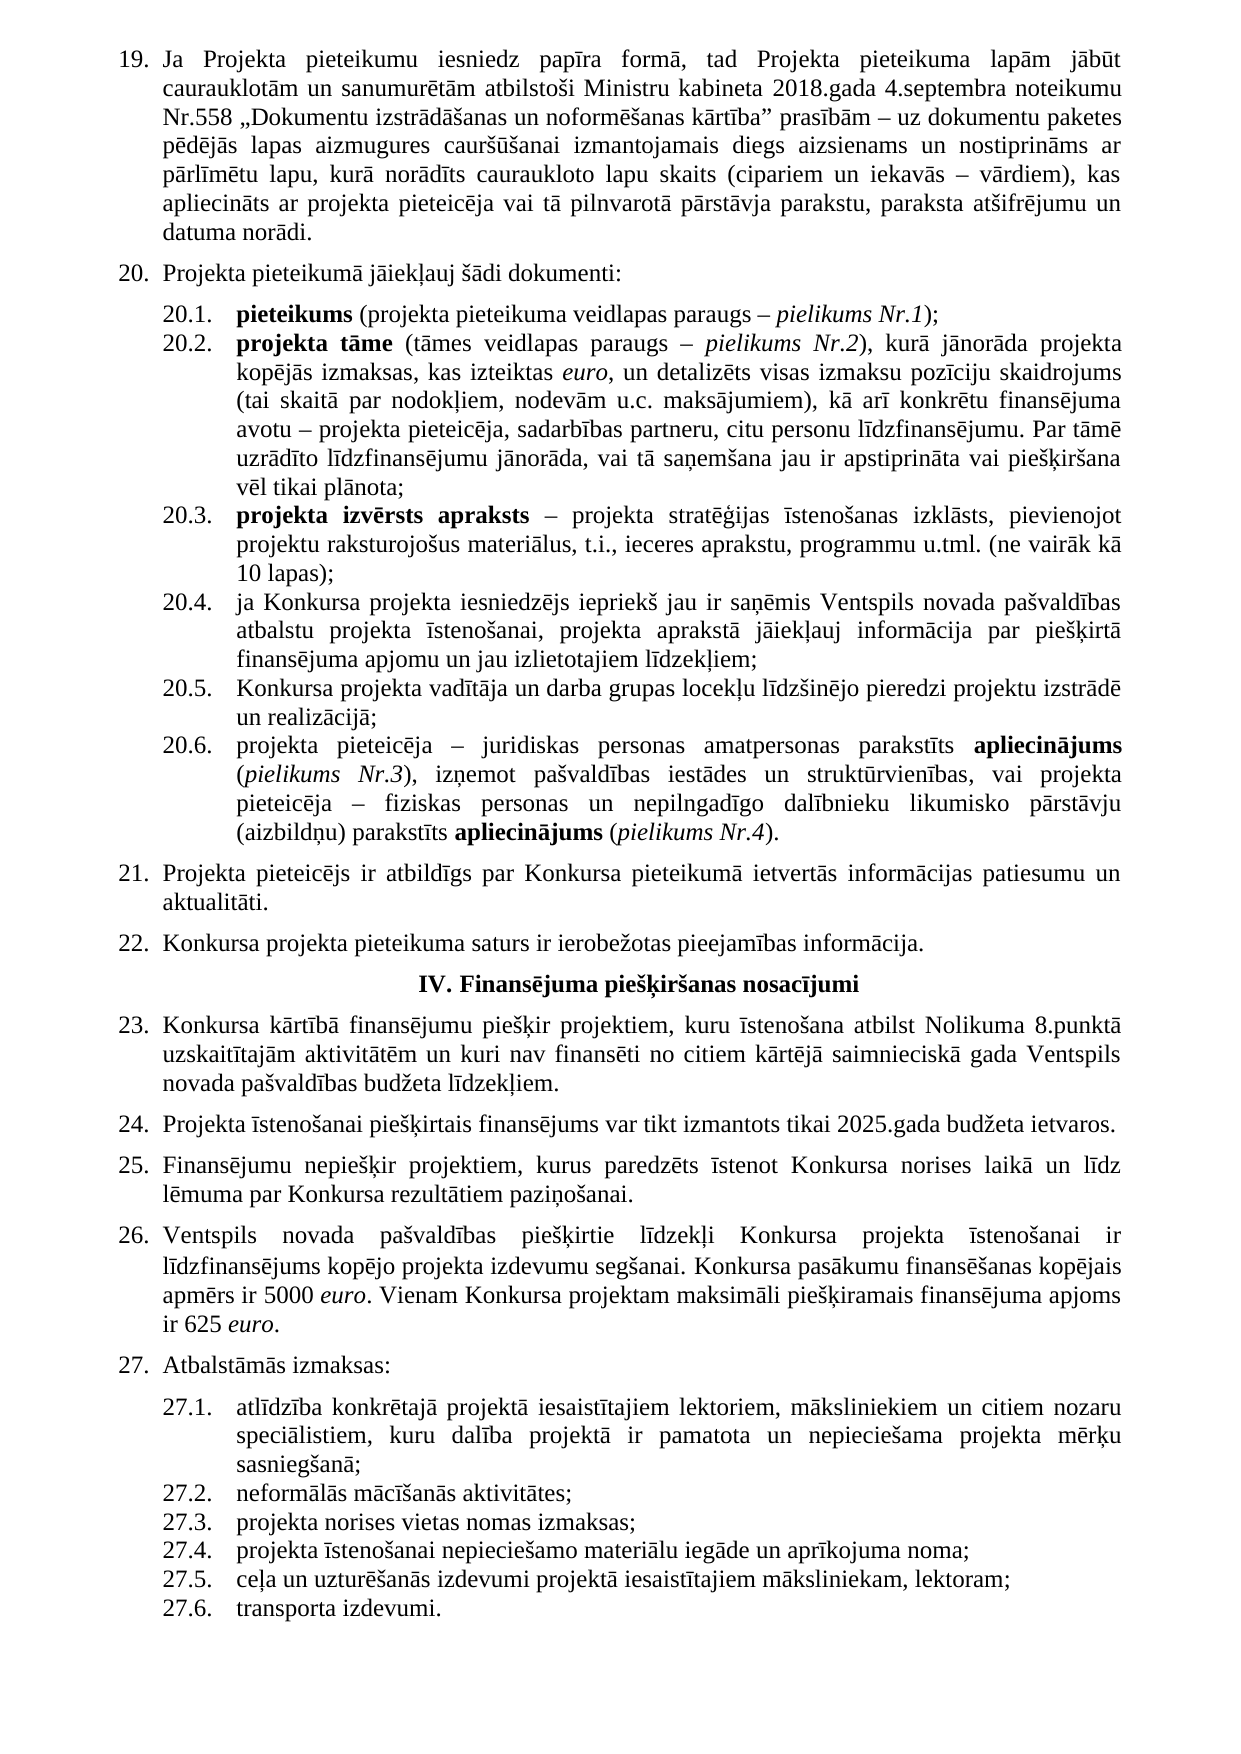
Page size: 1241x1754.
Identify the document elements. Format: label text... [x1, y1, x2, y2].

list Konkursa projekta pieteikuma saturs ir ierobežotas pieejamības informācija. [118, 928, 1122, 957]
list Finansējuma piešķiršanas nosacījumi [155, 969, 1122, 998]
list projekta pieteicēja – juridiskas personas amatpersonas parakstīts apliecinājums (pielikums Nr.3), izņemot pašvaldības iestādes un struktūrvienības, vai projekta pieteicēja – fiziskas personas un nepilngadīgo dalībnieku likumisko pārstāvju (aizbildņu) parakstīts apliecinājums (pielikums Nr.4). [162, 731, 1122, 846]
list projekta tāme (tāmes veidlapas paraugs – pielikums Nr.2), kurā jānorāda projekta kopējās izmaksas, kas izteiktas euro, un detalizēts visas izmaksu pozīciju skaidrojums (tai skaitā par nodokļiem, nodevām u.c. maksājumiem), kā arī konkrētu finansējuma avotu – projekta pieteicēja, sadarbības partneru, citu personu līdzfinansējumu. Par tāmē uzrādīto līdzfinansējumu jānorāda, vai tā saņemšana jau ir apstiprināta vai piešķiršana vēl tikai plānota; [162, 328, 1122, 501]
list pieteikums (projekta pieteikuma veidlapas paraugs – pielikums Nr.1); [162, 299, 1122, 328]
list Ventspils novada pašvaldības piešķirtie līdzekļi Konkursa projekta īstenošanai ir līdzfinansējums kopējo projekta izdevumu segšanai. Konkursa pasākumu finansēšanas kopējais apmērs ir 5000 euro. Vienam Konkursa projektam maksimāli piešķiramais finansējuma apjoms ir 625 euro. [118, 1221, 1122, 1338]
list projekta īstenošanai nepieciešamo materiālu iegāde un aprīkojuma noma; [162, 1536, 1122, 1564]
list Konkursa kārtībā finansējumu piešķir projektiem, kuru īstenošana atbilst Nolikuma 8.punktā uzskaitītajām aktivitātēm un kuri nav finansēti no citiem kārtējā saimnieciskā gada Ventspils novada pašvaldības budžeta līdzekļiem. [118, 1011, 1122, 1097]
list ceļa un uzturēšanās izdevumi projektā iesaistītajiem māksliniekam, lektoram; [162, 1564, 1122, 1593]
list Ja Projekta pieteikumu iesniedz papīra formā, tad Projekta pieteikuma lapām jābūt caurauklotām un sanumurētām atbilstoši Ministru kabineta 2018.gada 4.septembra noteikumu Nr.558 „Dokumentu izstrādāšanas un noformēšanas kārtība” prasībām – uz dokumentu paketes pēdējās lapas aizmugures cauršūšanai izmantojamais diegs aizsienams un nostiprināms ar pārlīmētu lapu, kurā norādīts cauraukloto lapu skaits (cipariem un iekavās – vārdiem), kas apliecināts ar projekta pieteicēja vai tā pilnvarotā pārstāvja parakstu, paraksta atšifrējumu un datuma norādi. [118, 44, 1122, 246]
list Projekta pieteikumā jāiekļauj šādi dokumenti: [118, 258, 1122, 287]
list neformālās mācīšanās aktivitātes; [162, 1478, 1122, 1507]
list atlīdzība konkrētajā projektā iesaistītajiem lektoriem, māksliniekiem un citiem nozaru speciālistiem, kuru dalība projektā ir pamatota un nepieciešama projekta mērķu sasniegšanā; [162, 1392, 1122, 1478]
list projekta norises vietas nomas izmaksas; [162, 1507, 1122, 1536]
list Atbalstāmās izmaksas: [118, 1351, 1122, 1379]
list Projekta īstenošanai piešķirtais finansējums var tikt izmantots tikai 2025.gada budžeta ietvaros. [118, 1109, 1122, 1138]
list ja Konkursa projekta iesniedzējs iepriekš jau ir saņēmis Ventspils novada pašvaldības atbalstu projekta īstenošanai, projekta aprakstā jāiekļauj informācija par piešķirtā finansējuma apjomu un jau izlietotajiem līdzekļiem; [162, 587, 1122, 673]
list Konkursa projekta vadītāja un darba grupas locekļu līdzšinējo pieredzi projektu izstrādē un realizācijā; [162, 673, 1122, 731]
list transporta izdevumi. [162, 1593, 1122, 1622]
list Finansējumu nepiešķir projektiem, kurus paredzēts īstenot Konkursa norises laikā un līdz lēmuma par Konkursa rezultātiem paziņošanai. [118, 1151, 1122, 1208]
list Projekta pieteicējs ir atbildīgs par Konkursa pieteikumā ietvertās informācijas patiesumu un aktualitāti. [118, 858, 1122, 916]
list projekta izvērsts apraksts – projekta stratēģijas īstenošanas izklāsts, pievienojot projektu raksturojošus materiālus, t.i., ieceres aprakstu, programmu u.tml. (ne vairāk kā 10 lapas); [162, 501, 1122, 587]
